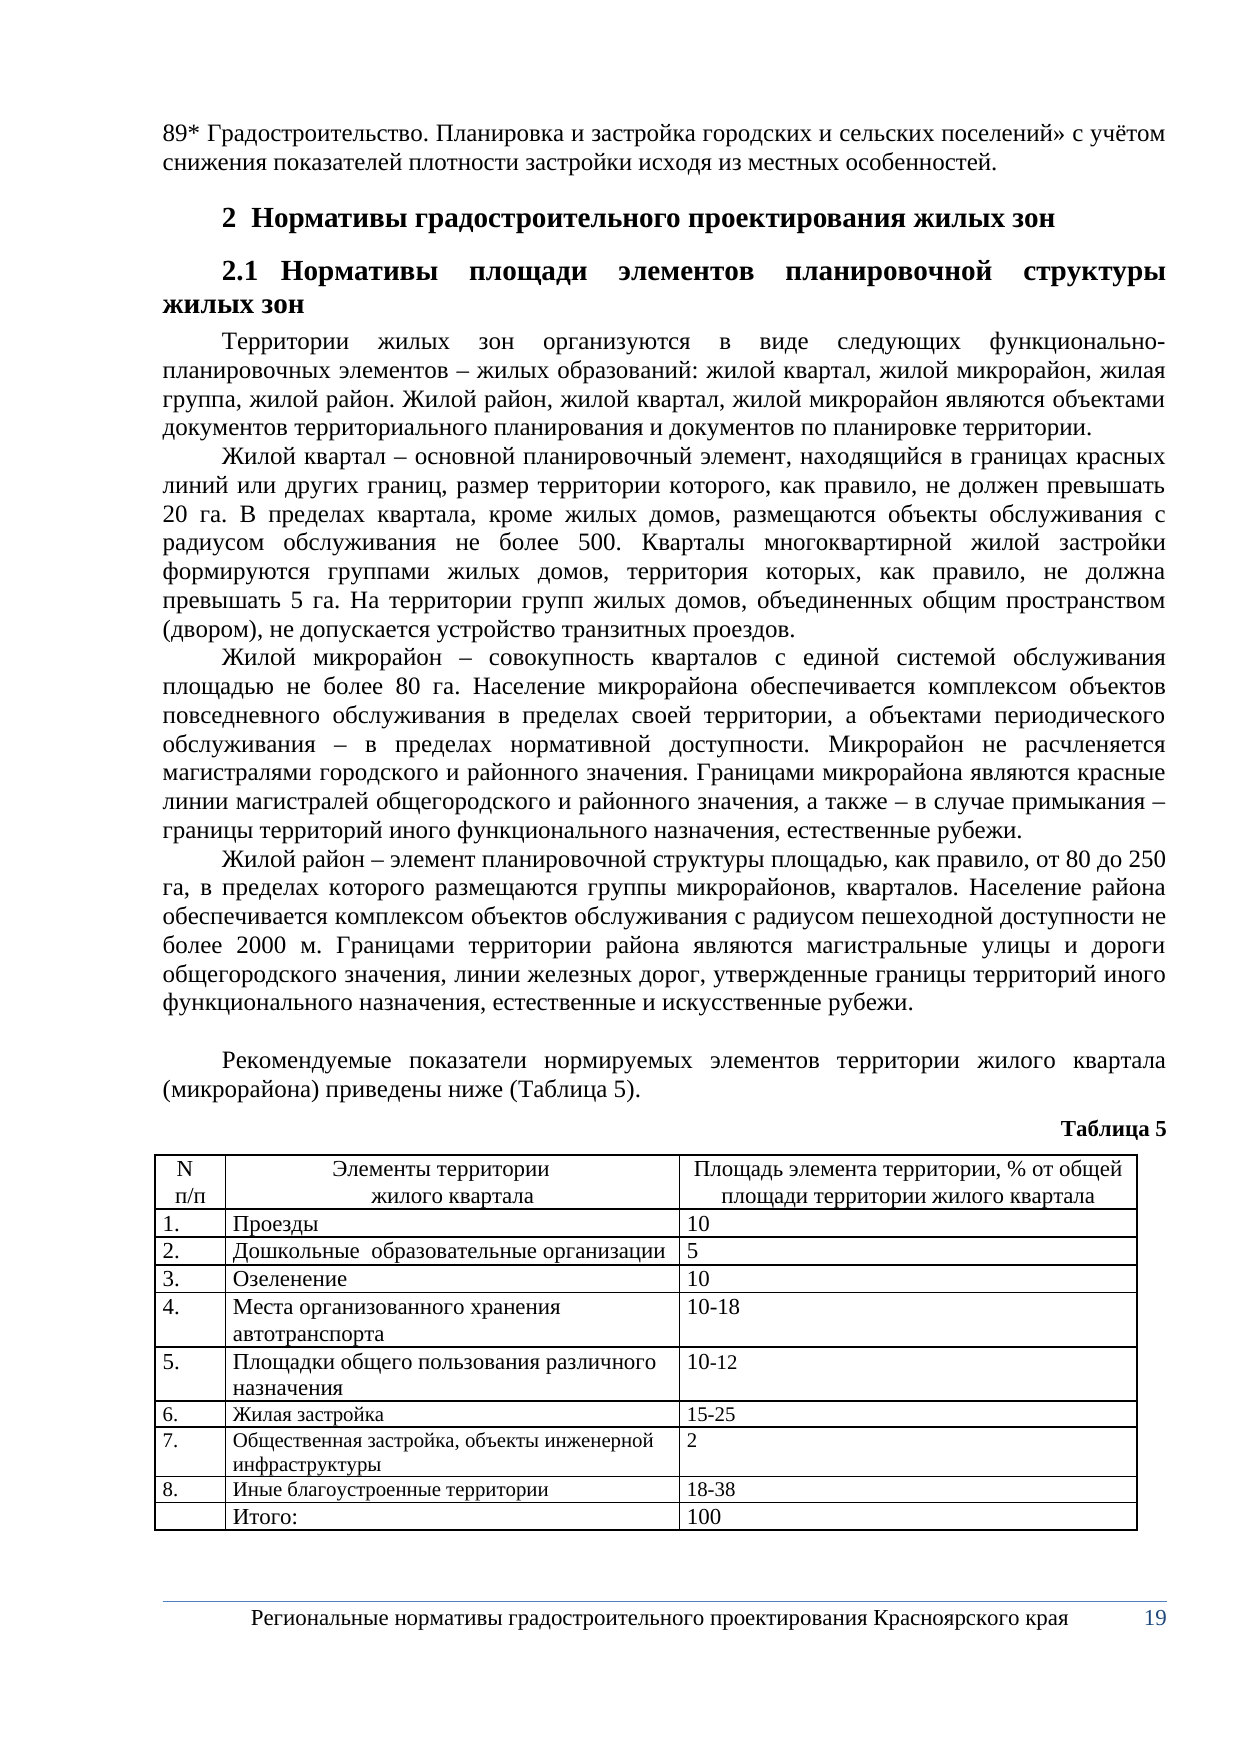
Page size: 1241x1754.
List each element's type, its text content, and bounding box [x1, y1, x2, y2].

table_cell Итого: [226, 1503, 679, 1529]
table_cell 8. [156, 1477, 225, 1501]
text Жилой район – элемент планировочной структуры площадью, как правило, от 80 до 250 га, в пределах которого размещаются группы микрорайонов, кварталов. Население района обеспечивается комплексом объектов обслуживания с радиусом пешеходной доступности не более 2000 м. Границами территории района являются магистральные улицы и дороги общегородского значения, линии железных дорог, утвержденные границы территорий иного функционального назначения, естественные и искусственные рубежи. [162, 844, 1167, 1016]
table_cell Проезды [226, 1210, 679, 1236]
table_cell 100 [680, 1503, 1136, 1529]
table_cell 2. [156, 1238, 225, 1264]
table_cell 6. [156, 1402, 225, 1426]
table_cell 7. [156, 1428, 225, 1476]
subtitle Нормативы площади элементов планировочной структуры жилых зон [162, 253, 1167, 320]
table_cell 10 [680, 1210, 1136, 1236]
table_header N п/п [156, 1156, 225, 1208]
text Таблица 5 [162, 1115, 1167, 1141]
table_cell 10-18 [680, 1293, 1136, 1346]
table_cell 5. [156, 1348, 225, 1400]
table_cell 3. [156, 1266, 225, 1292]
text Жилой квартал – основной планировочный элемент, находящийся в границах красных линий или других границ, размер территории которого, как правило, не должен превышать 20 га. В пределах квартала, кроме жилых домов, размещаются объекты обслуживания с радиусом обслуживания не более 500. Кварталы многоквартирной жилой застройки формируются группами жилых домов, территория которых, как правило, не должна превышать 5 га. На территории групп жилых домов, объединенных общим пространством (двором), не допускается устройство транзитных проездов. [162, 441, 1167, 642]
subtitle Нормативы градостроительного проектирования жилых зон [162, 201, 1167, 234]
table_cell 2 [680, 1428, 1136, 1476]
table_cell 15-25 [680, 1402, 1136, 1426]
table_cell Озеленение [226, 1266, 679, 1292]
text Рекомендуемые показатели нормируемых элементов территории жилого квартала (микрорайона) приведены ниже (Таблица 5). [162, 1045, 1167, 1102]
table_cell 1. [156, 1210, 225, 1236]
table_cell [156, 1503, 225, 1529]
table_cell Жилая застройка [226, 1402, 679, 1426]
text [162, 118, 1167, 176]
text Территории жилых зон организуются в виде следующих функционально-планировочных элементов – жилых образований: жилой квартал, жилой микрорайон, жилая группа, жилой район. Жилой район, жилой квартал, жилой микрорайон являются объектами документов территориального планирования и документов по планировке территории. [162, 326, 1167, 441]
table_header Площадь элемента территории, % от общей площади территории жилого квартала [680, 1156, 1136, 1208]
table_cell 4. [156, 1293, 225, 1346]
table_cell Дошкольные образовательные организации [226, 1238, 679, 1264]
table_cell Места организованного хранения автотранспорта [226, 1293, 679, 1346]
table_cell 18-38 [680, 1477, 1136, 1501]
table_cell 10-12 [680, 1348, 1136, 1400]
table_cell 10 [680, 1266, 1136, 1292]
text Жилой микрорайон – совокупность кварталов с единой системой обслуживания площадью не более 80 га. Население микрорайона обеспечивается комплексом объектов повседневного обслуживания в пределах своей территории, а объектами периодического обслуживания – в пределах нормативной доступности. Микрорайон не расчленяется магистралями городского и районного значения. Границами микрорайона являются красные линии магистралей общегородского и районного значения, а также – в случае примыкания – границы территорий иного функционального назначения, естественные рубежи. [162, 642, 1167, 844]
table_header Элементы территории жилого квартала [226, 1156, 679, 1208]
table_cell 5 [680, 1238, 1136, 1264]
table_cell Иные благоустроенные территории [226, 1477, 679, 1501]
table_cell Площадки общего пользования различного назначения [226, 1348, 679, 1400]
table_cell Общественная застройка, объекты инженерной инфраструктуры [226, 1428, 679, 1476]
